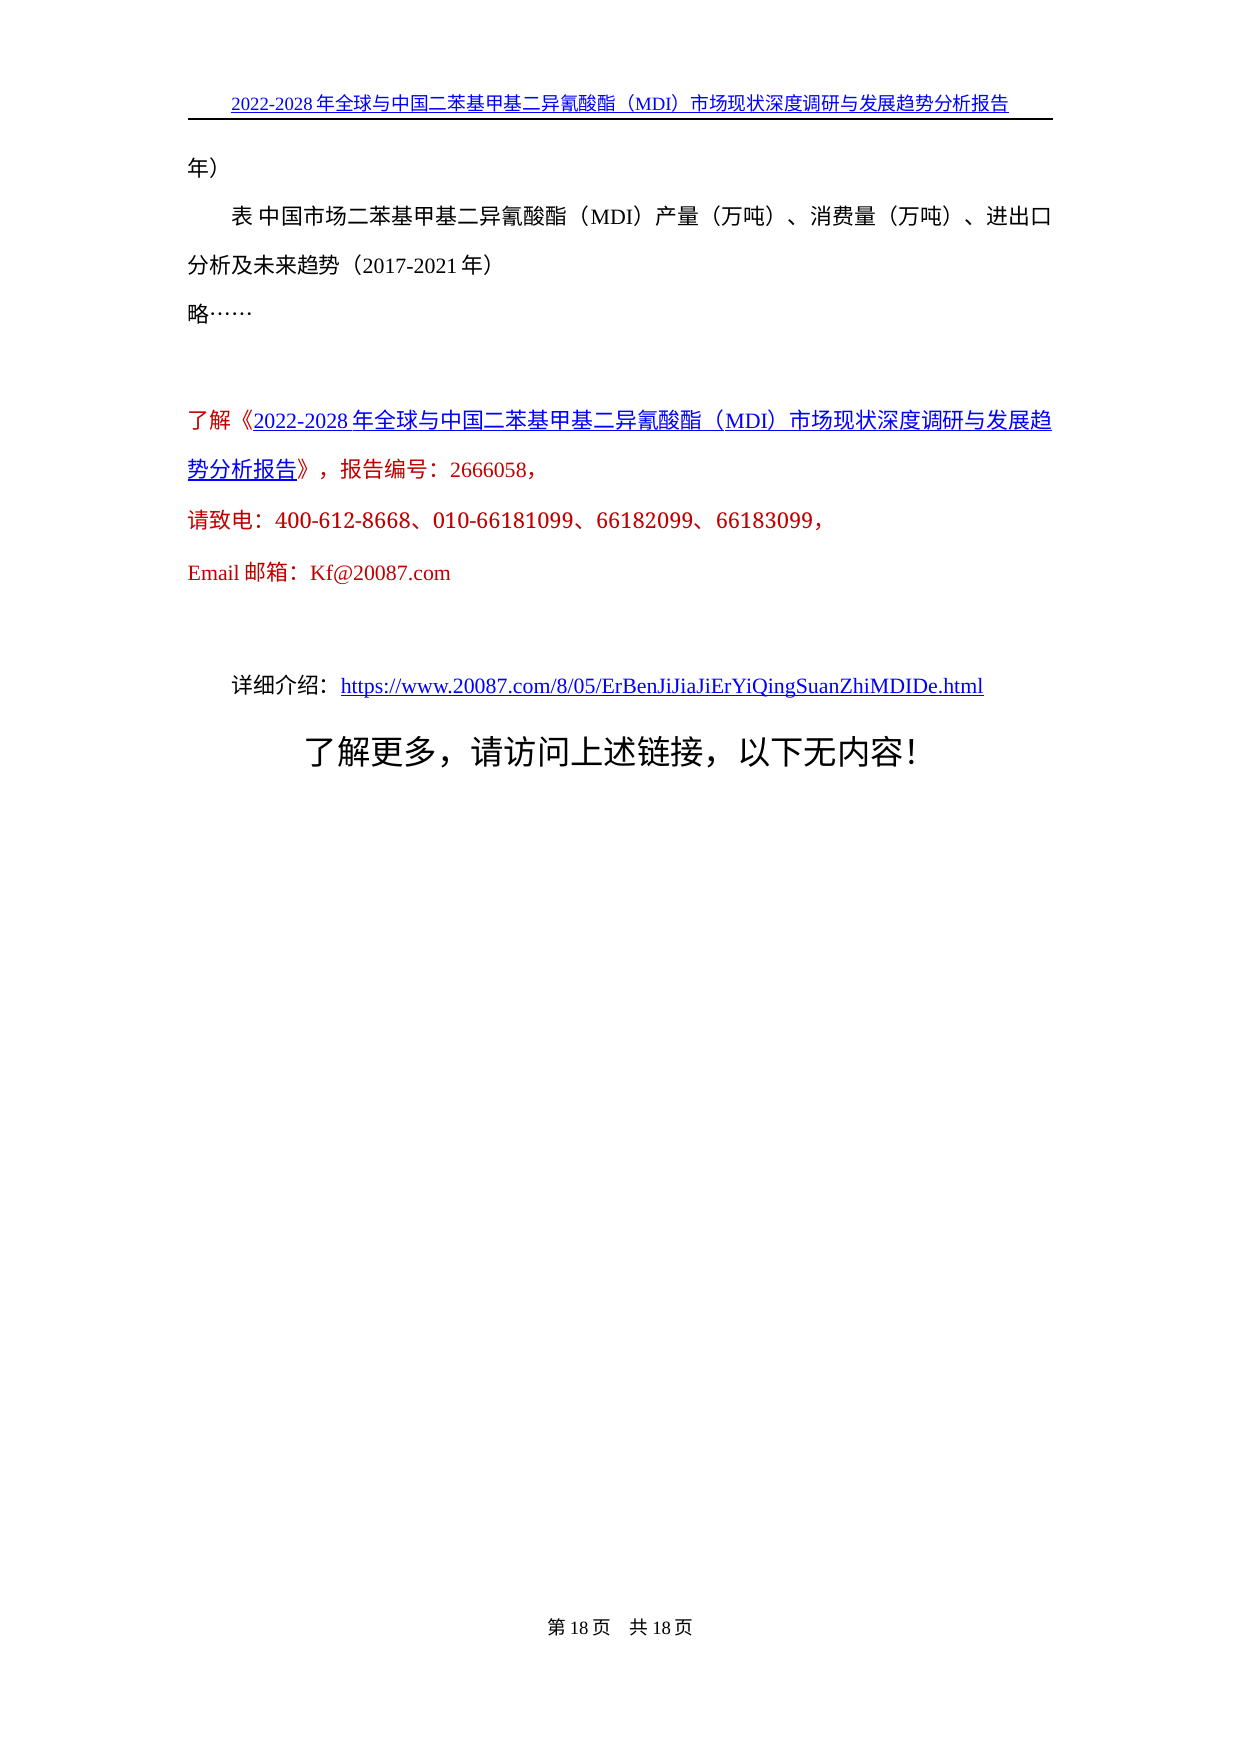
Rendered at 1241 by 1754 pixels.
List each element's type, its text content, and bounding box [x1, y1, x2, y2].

text 请致电：400-612-8668、010-66181099、66182099、66183099， [187, 503, 1053, 536]
title 了解更多，请访问上述链接，以下无内容！ [187, 718, 1053, 783]
text Email邮箱：Kf@20087.com [187, 555, 1053, 587]
text 了解《2022-2028年全球与中国二苯基甲基二异氰酸酯（MDI）市场现状深度调研与发展趋势分析报告》，报告编号：2666058， [187, 403, 1053, 484]
text 详细介绍：https://www.20087.com/8/05/ErBenJiJiaJiErYiQingSuanZhiMDIDe.html [187, 668, 1053, 700]
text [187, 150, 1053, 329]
